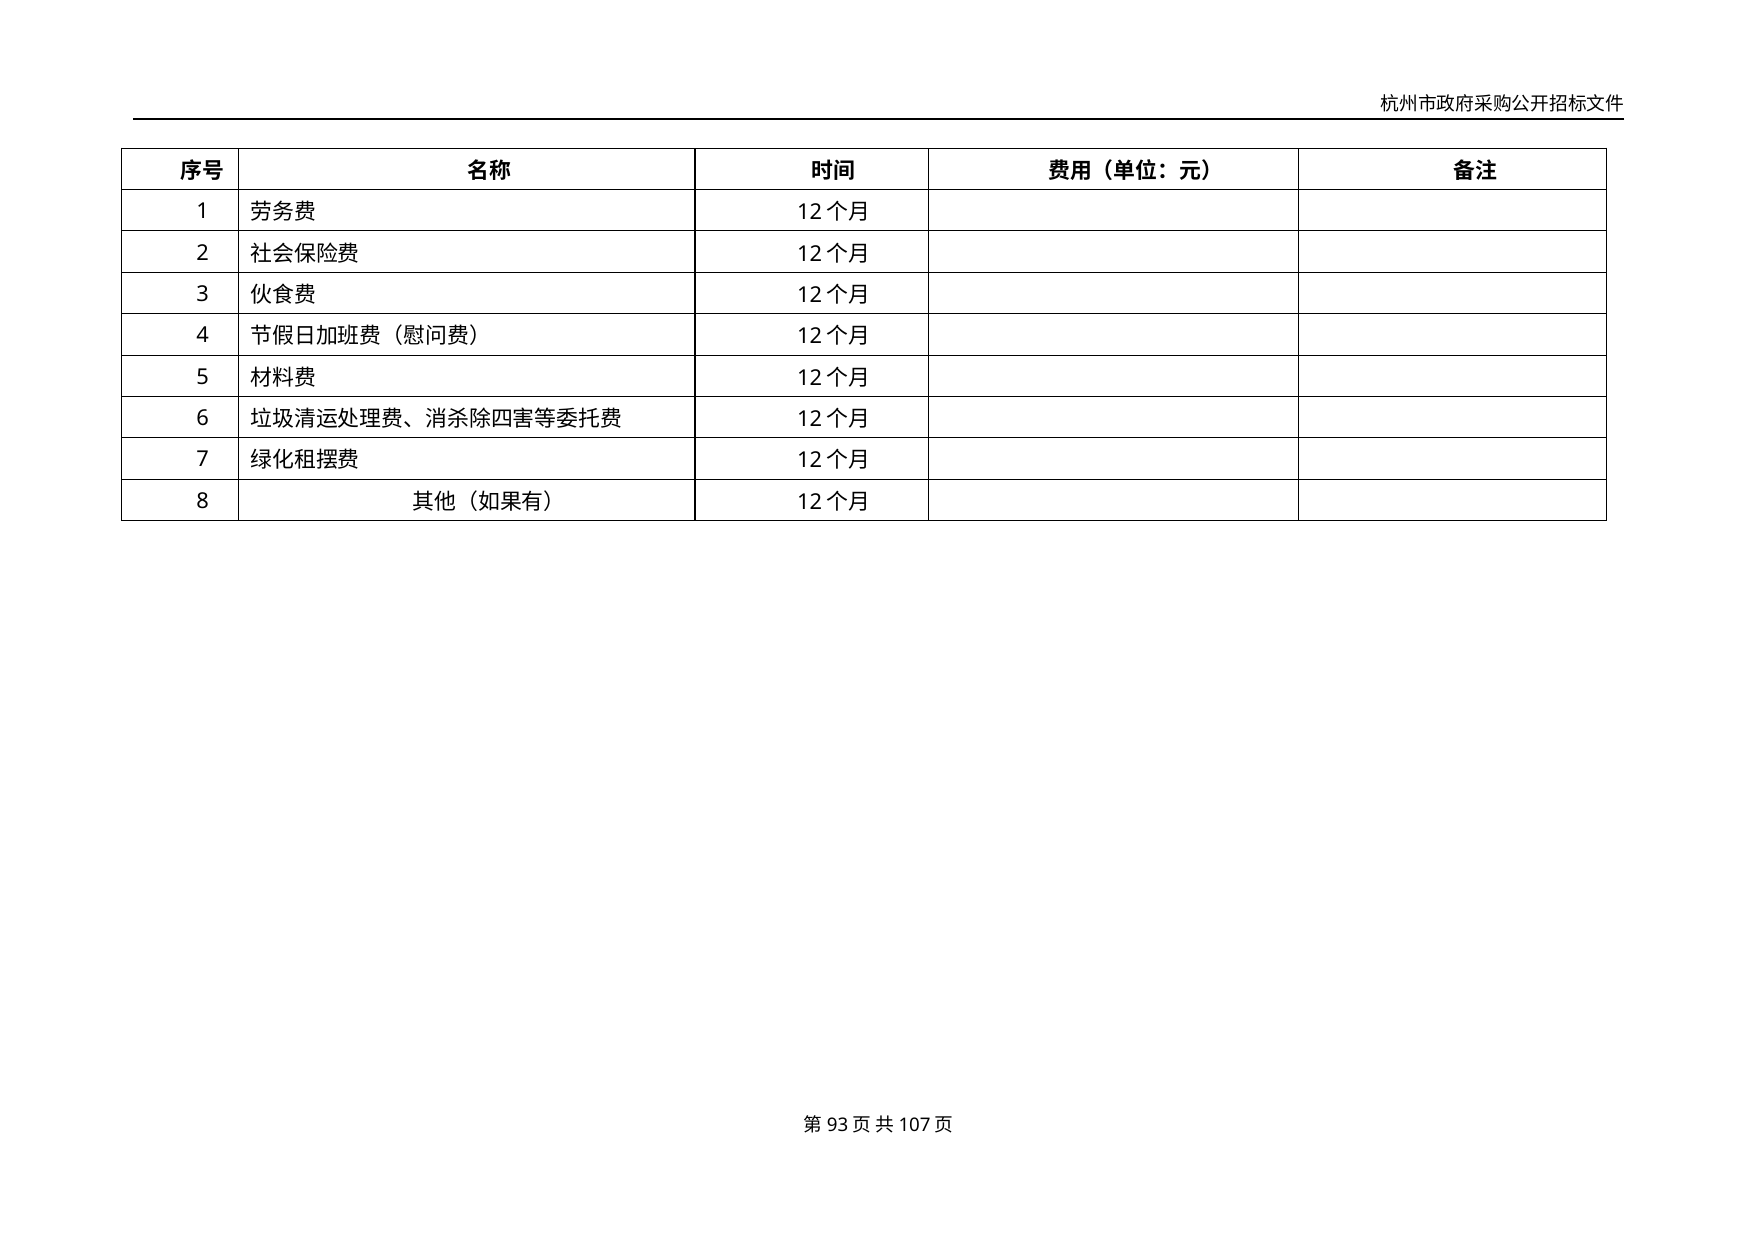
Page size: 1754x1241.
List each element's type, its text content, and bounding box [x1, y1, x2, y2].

table_cell 节假日加班费（慰问费） [239, 314, 694, 354]
table_header 时间 [696, 149, 928, 189]
table_cell [929, 356, 1298, 396]
table_cell 2 [122, 231, 238, 272]
table_cell 7 [122, 438, 238, 478]
table_header 序号 [122, 149, 238, 189]
table_cell [1299, 356, 1606, 396]
table_cell [1299, 273, 1606, 313]
table_cell 12个月 [696, 356, 928, 396]
table_cell 12个月 [696, 397, 928, 437]
table_cell 12个月 [696, 273, 928, 313]
table_cell [929, 397, 1298, 437]
table_cell [929, 438, 1298, 478]
table_cell [1299, 314, 1606, 354]
table_cell [1299, 480, 1606, 520]
table_cell 社会保险费 [239, 231, 694, 272]
table_cell 材料费 [239, 356, 694, 396]
table_cell 3 [122, 273, 238, 313]
table_header 名称 [239, 149, 694, 189]
table_cell [1299, 397, 1606, 437]
table_cell [929, 231, 1298, 272]
table_cell 12个月 [696, 190, 928, 230]
table_cell 12个月 [696, 231, 928, 272]
table_cell 绿化租摆费 [239, 438, 694, 478]
table_cell 12个月 [696, 480, 928, 520]
table_header 备注 [1299, 149, 1606, 189]
table_cell 5 [122, 356, 238, 396]
table_cell 伙食费 [239, 273, 694, 313]
table_cell 垃圾清运处理费、消杀除四害等委托费 [239, 397, 694, 437]
table_cell 1 [122, 190, 238, 230]
table_cell [929, 480, 1298, 520]
table_cell [1299, 438, 1606, 478]
table_header 费用（单位：元） [929, 149, 1298, 189]
table_cell 4 [122, 314, 238, 354]
table_cell [929, 190, 1298, 230]
table_cell [929, 314, 1298, 354]
table_cell [1299, 190, 1606, 230]
table_cell [929, 273, 1298, 313]
table_cell 其他（如果有） [239, 480, 694, 520]
table_cell [1299, 231, 1606, 272]
table_cell 6 [122, 397, 238, 437]
table_cell 12个月 [696, 314, 928, 354]
table_cell 劳务费 [239, 190, 694, 230]
table_cell 12个月 [696, 438, 928, 478]
table_cell 8 [122, 480, 238, 520]
